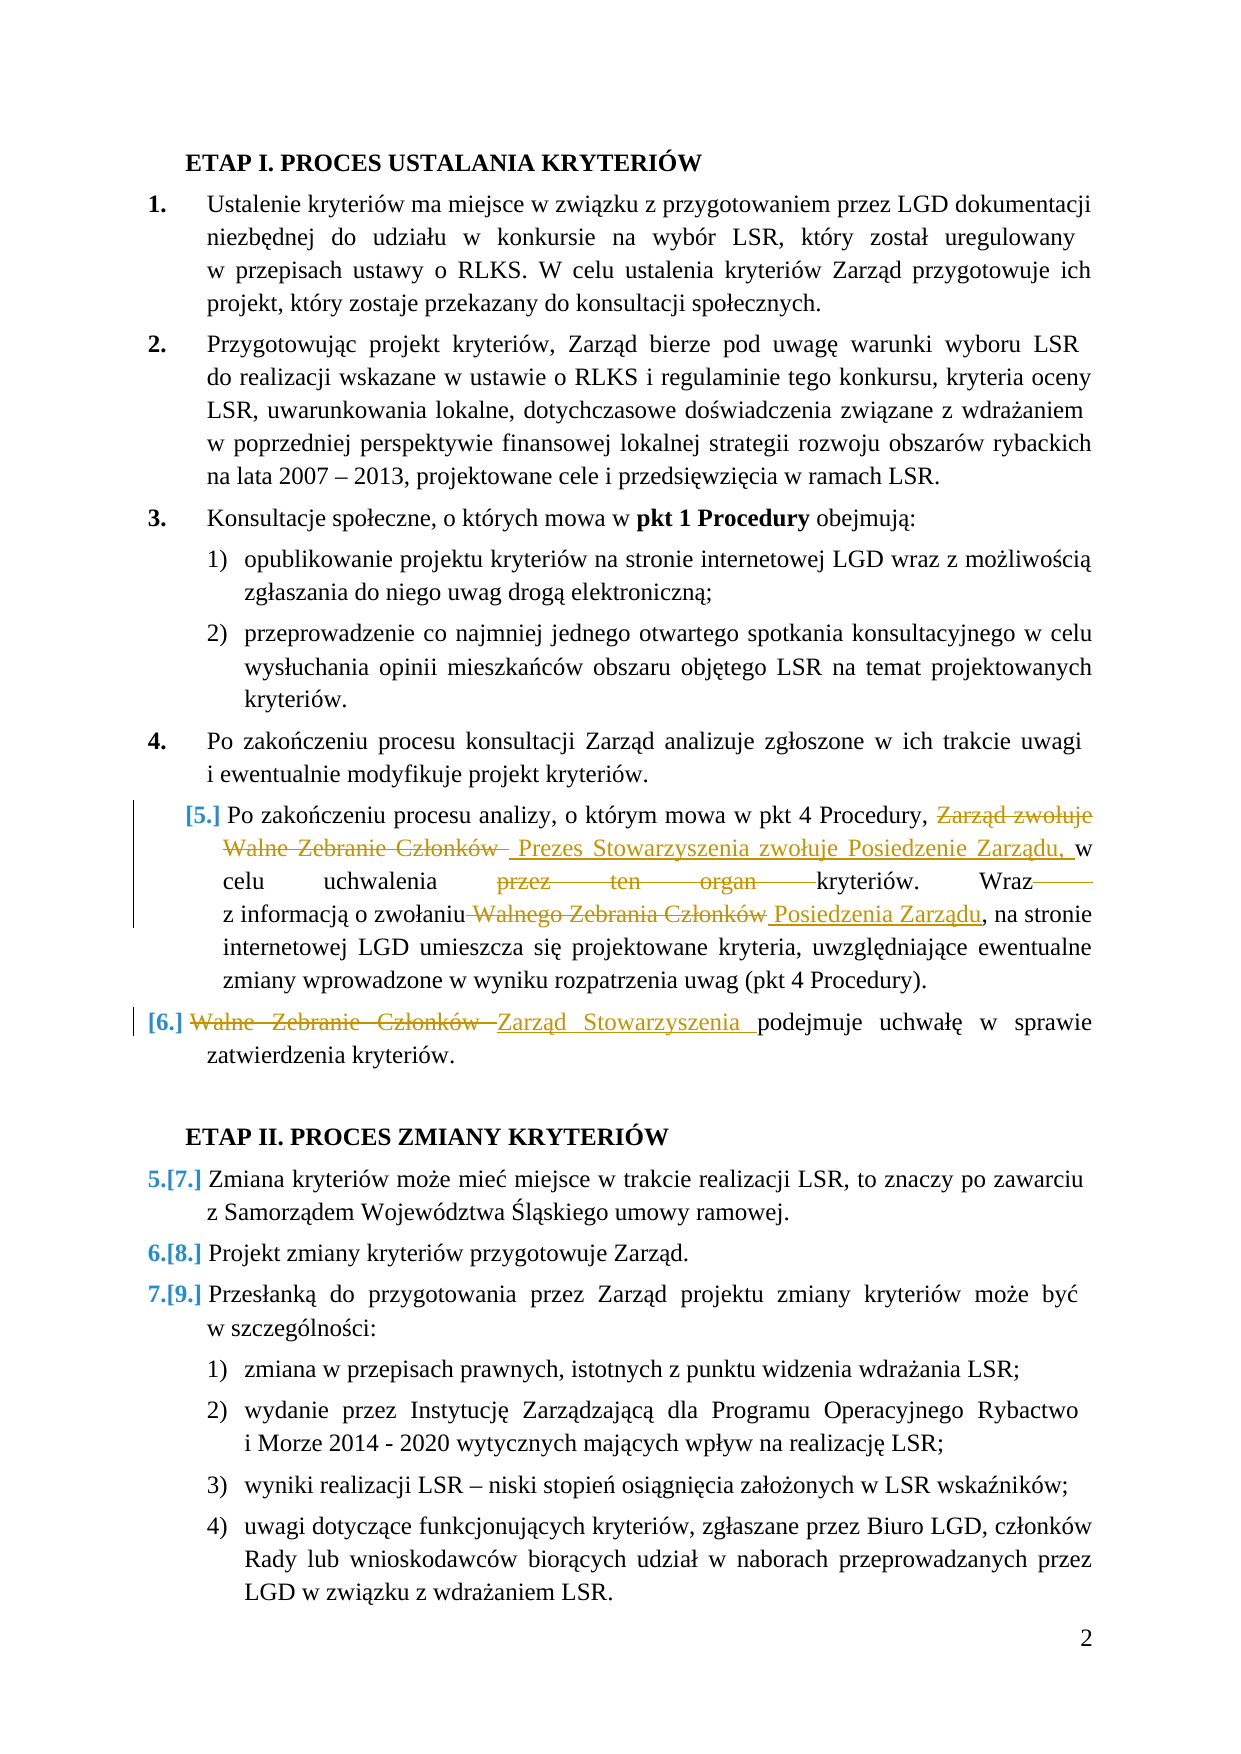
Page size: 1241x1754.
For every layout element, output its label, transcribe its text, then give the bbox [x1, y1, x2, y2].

list Zmiana kryteriów może mieć miejsce w trakcie realizacji LSR, to znaczy po zawarciu z Samorządem Województwa Śląskiego umowy ramowej. [148, 1164, 1093, 1226]
list wydanie przez Instytucję Zarządzającą dla Programu Operacyjnego Rybactwo i Morze 2014 - 2020 wytycznych mających wpływ na realizację LSR; [207, 1395, 1093, 1457]
text ETAP I. PROCES USTALANIA KRYTERIÓW [185, 148, 1093, 176]
list wyniki realizacji LSR – niski stopień osiągnięcia założonych w LSR wskaźników; [207, 1470, 1093, 1498]
list Przygotowując projekt kryteriów, Zarząd bierze pod uwagę warunki wyboru LSR do realizacji wskazane w ustawie o RLKS i regulaminie tego konkursu, kryteria oceny LSR, uwarunkowania lokalne, dotychczasowe doświadczenia związane z wdrażaniem w poprzedniej perspektywie finansowej lokalnej strategii rozwoju obszarów rybackich na lata 2007 – 2013, projektowane cele i przedsięwzięcia w ramach LSR. [148, 329, 1093, 490]
list uwagi dotyczące funkcjonujących kryteriów, zgłaszane przez Biuro LGD, członków Rady lub wnioskodawców biorących udział w naborach przeprowadzanych przez LGD w związku z wdrażaniem LSR. [207, 1511, 1093, 1606]
list zmiana w przepisach prawnych, istotnych z punktu widzenia wdrażania LSR; [207, 1354, 1093, 1383]
list Po zakończeniu procesu analizy, o którym mowa w pkt 4 Procedury, w celu uchwalenia kryteriów. Wrazz informacją o zwołaniu, na stronie internetowej LGD umieszcza się projektowane kryteria, uwzględniające ewentualne zmiany wprowadzone w wyniku rozpatrzenia uwag (pkt 4 Procedury). [185, 800, 1093, 994]
list Ustalenie kryteriów ma miejsce w związku z przygotowaniem przez LGD dokumentacji niezbędnej do udziału w konkursie na wybór LSR, który został uregulowany w przepisach ustawy o RLKS. W celu ustalenia kryteriów Zarząd przygotowuje ich projekt, który zostaje przekazany do konsultacji społecznych. [148, 189, 1093, 317]
list podejmuje uchwałę w sprawie zatwierdzenia kryteriów. [148, 1007, 1093, 1068]
list Projekt zmiany kryteriów przygotowuje Zarząd. [148, 1238, 1093, 1267]
list przeprowadzenie co najmniej jednego otwartego spotkania konsultacyjnego w celu wysłuchania opinii mieszkańców obszaru objętego LSR na temat projektowanych kryteriów. [207, 618, 1093, 713]
list Konsultacje społeczne, o których mowa w pkt 1 Procedury obejmują: [148, 503, 1093, 532]
text ETAP II. PROCES ZMIANY KRYTERIÓW [185, 1122, 1093, 1151]
list opublikowanie projektu kryteriów na stronie internetowej LGD wraz z możliwością zgłaszania do niego uwag drogą elektroniczną; [207, 544, 1093, 606]
list Przesłanką do przygotowania przez Zarząd projektu zmiany kryteriów może być w szczególności: [148, 1279, 1093, 1341]
list Po zakończeniu procesu konsultacji Zarząd analizuje zgłoszone w ich trakcie uwagi i ewentualnie modyfikuje projekt kryteriów. [148, 726, 1093, 788]
